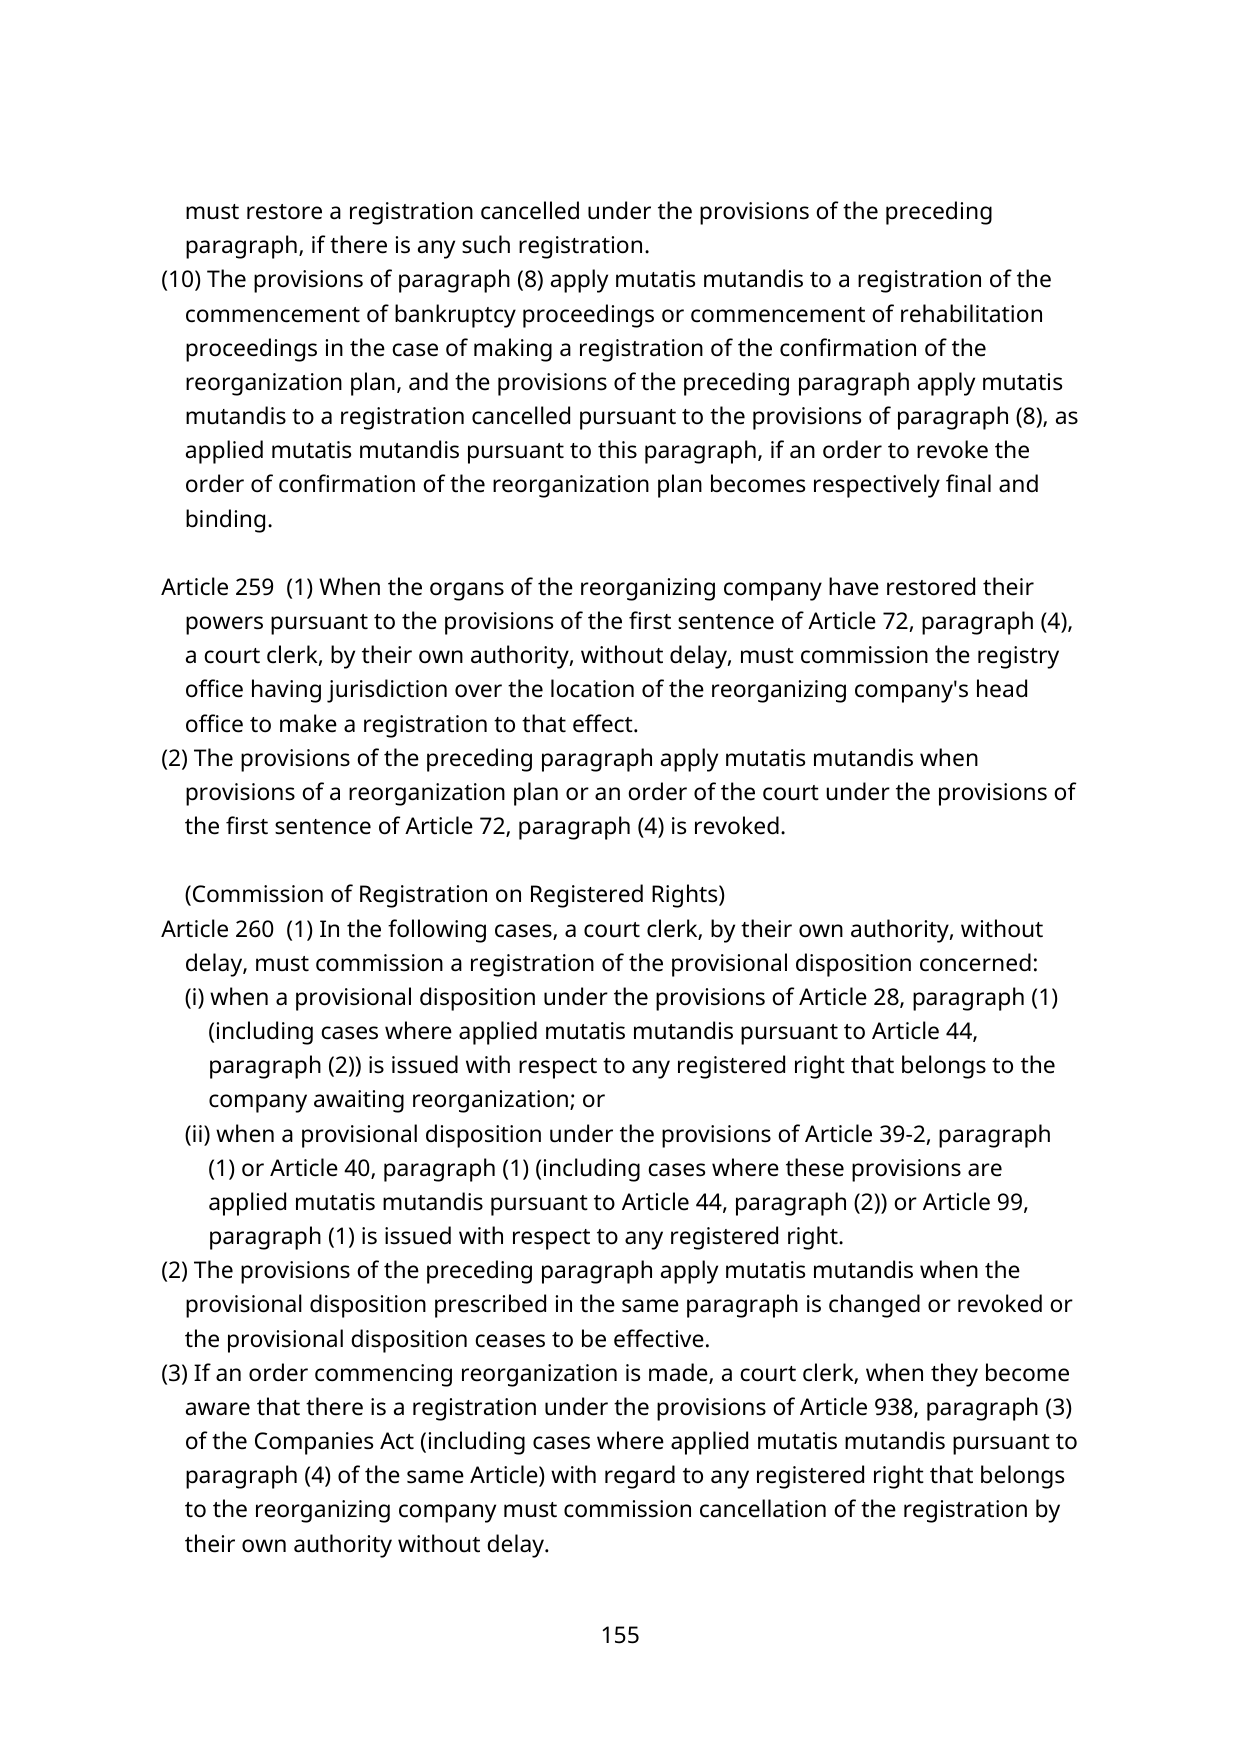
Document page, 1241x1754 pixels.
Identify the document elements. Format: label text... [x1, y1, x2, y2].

text (3) If an order commencing reorganization is made, a court clerk, when they become aware that there is a registration under the provisions of Article 938, paragraph (3) of the Companies Act (including cases where applied mutatis mutandis pursuant to paragraph (4) of the same Article) with regard to any registered right that belongs to the reorganizing company must commission cancellation of the registration by their own authority without delay. [161, 1355, 1079, 1560]
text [161, 194, 1079, 262]
text (2) The provisions of the preceding paragraph apply mutatis mutandis when provisions of a reorganization plan or an order of the court under the provisions of the first sentence of Article 72, paragraph (4) is revoked. [161, 740, 1079, 843]
text (2) The provisions of the preceding paragraph apply mutatis mutandis when the provisional disposition prescribed in the same paragraph is changed or revoked or the provisional disposition ceases to be effective. [161, 1253, 1079, 1355]
text (10) The provisions of paragraph (8) apply mutatis mutandis to a registration of the commencement of bankruptcy proceedings or commencement of rehabilitation proceedings in the case of making a registration of the confirmation of the reorganization plan, and the provisions of the preceding paragraph apply mutatis mutandis to a registration cancelled pursuant to the provisions of paragraph (8), as applied mutatis mutandis pursuant to this paragraph, if an order to revoke the order of confirmation of the reorganization plan becomes respectively final and binding. [161, 262, 1079, 535]
text (ii) when a provisional disposition under the provisions of Article 39-2, paragraph (1) or Article 40, paragraph (1) (including cases where these provisions are applied mutatis mutandis pursuant to Article 44, paragraph (2)) or Article 99, paragraph (1) is issued with respect to any registered right. [184, 1116, 1079, 1253]
text Article 259 (1) When the organs of the reorganizing company have restored their powers pursuant to the provisions of the first sentence of Article 72, paragraph (4), a court clerk, by their own authority, without delay, must commission the registry office having jurisdiction over the location of the reorganizing company's head office to make a registration to that effect. [161, 569, 1079, 740]
text (i) when a provisional disposition under the provisions of Article 28, paragraph (1) (including cases where applied mutatis mutandis pursuant to Article 44, paragraph (2)) is issued with respect to any registered right that belongs to the company awaiting reorganization; or [184, 979, 1079, 1116]
text Article 260 (1) In the following cases, a court clerk, by their own authority, without delay, must commission a registration of the provisional disposition concerned: [161, 911, 1079, 979]
text (Commission of Registration on Registered Rights) [184, 877, 1079, 911]
